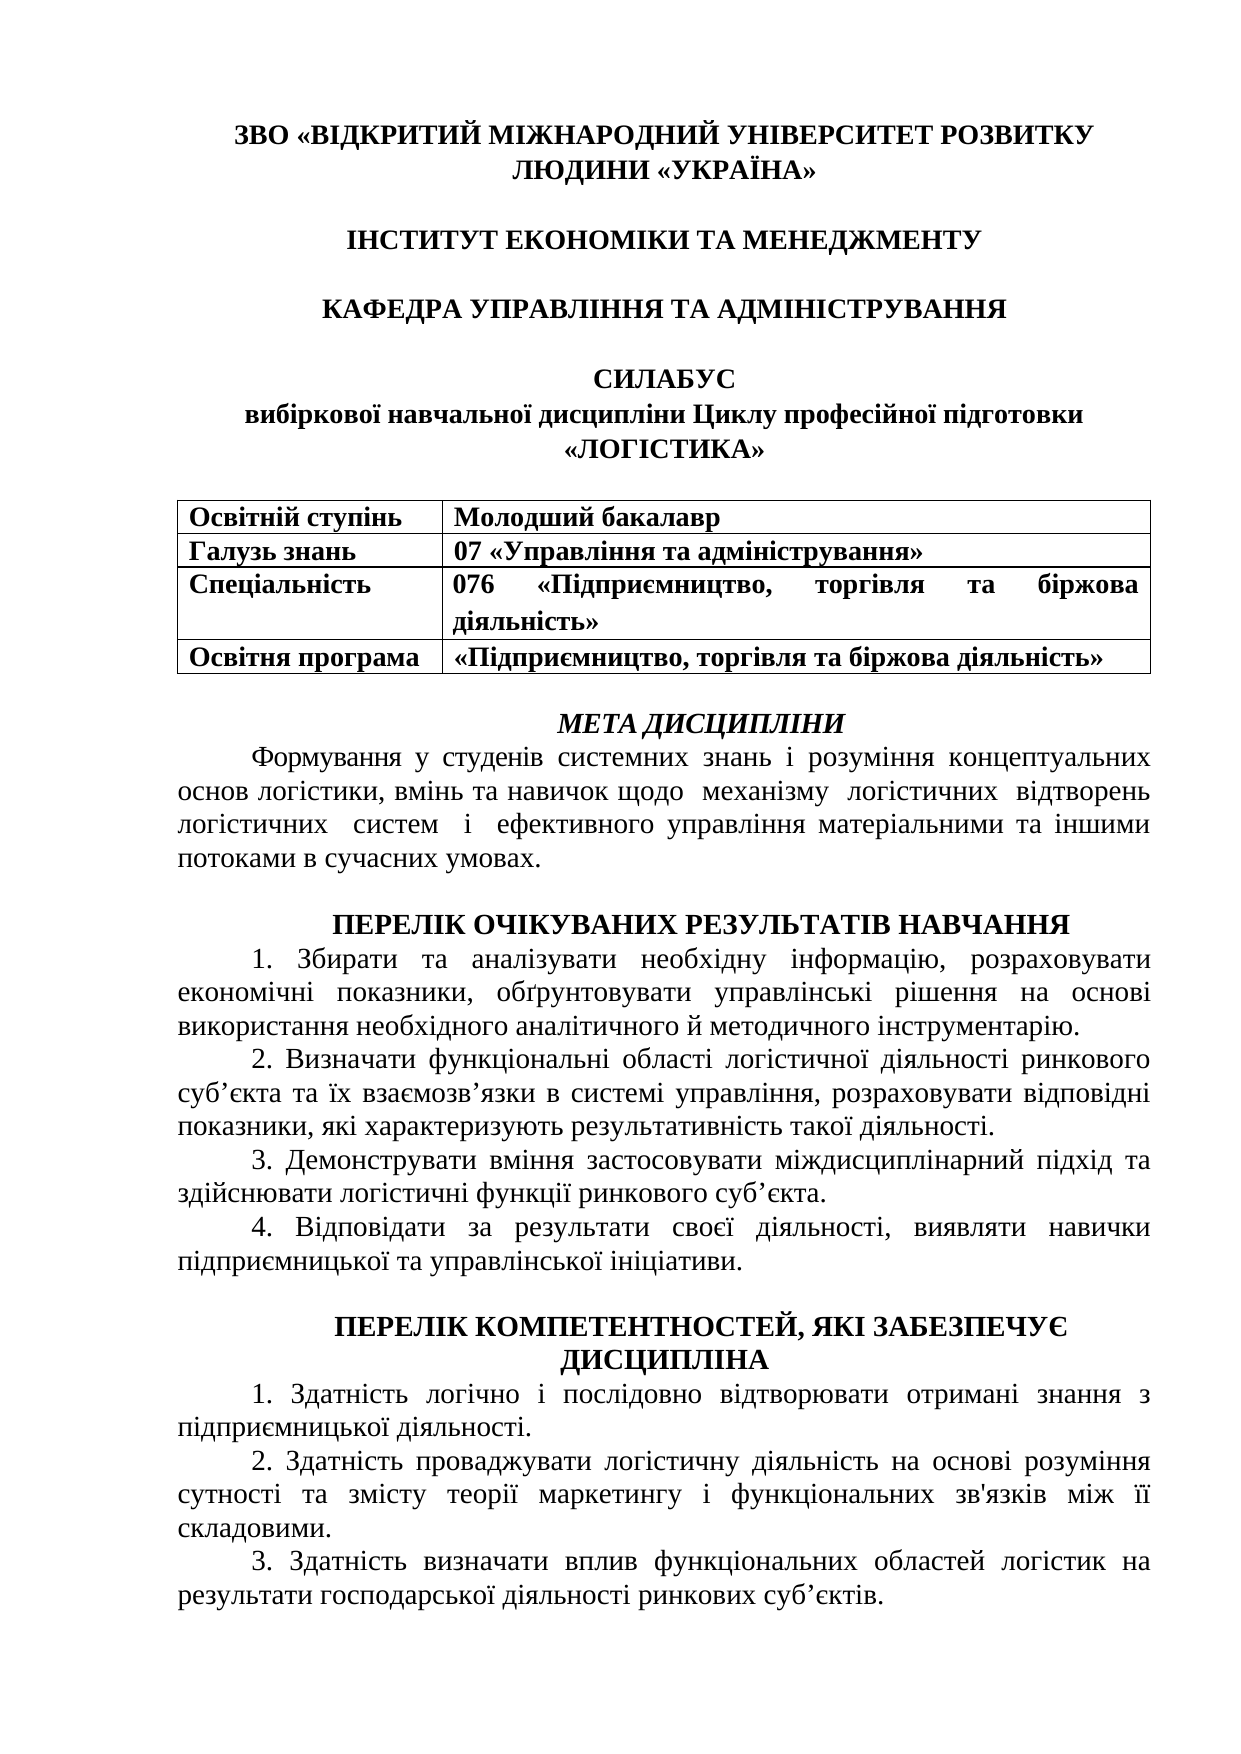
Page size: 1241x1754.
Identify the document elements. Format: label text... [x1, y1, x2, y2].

table_cell «Підприємництво, торгівля та біржова діяльність» [443, 640, 1150, 673]
text МЕТА ДИСЦИПЛІНИ [177, 706, 1152, 739]
text вибіркової навчальної дисципліни Циклу професійної підготовки [177, 397, 1152, 430]
text КАФЕДРА УПРАВЛІННЯ ТА АДМІНІСТРУВАННЯ [177, 293, 1152, 325]
table_cell Галузь знань [178, 534, 442, 566]
text 2. Визначати функціональні області логістичної діяльності ринкового суб’єкта та їх взаємозв’язки в системі управління, розраховувати відповідні показники, які характеризують результативність такої діяльності. [177, 1041, 1152, 1142]
table_cell 07 «Управління та адміністрування» [443, 534, 1150, 566]
table_cell Освітня програма [178, 640, 442, 673]
text 1. Здатність логічно і послідовно відтворювати отримані знання з підприємницької діяльності. [177, 1376, 1152, 1443]
text Формування у студенів системних знань і розуміння концептуальних основ логістики, вмінь та навичок щодо механізму логістичних відтворень логістичних систем і ефективного управління матеріальними та іншими потоками в сучасних умовах. [177, 739, 1152, 874]
table_cell 076 «Підприємництво, торгівля та біржова діяльність» [443, 568, 1150, 639]
text 2. Здатність проваджувати логістичну діяльність на основі розуміння сутності та змісту теорії маркетингу і функціональних зв'язків між її складовими. [177, 1443, 1152, 1543]
table_header Освітній ступінь [178, 501, 442, 533]
table_header Молодший бакалавр [443, 501, 1150, 533]
text ІНСТИТУТ ЕКОНОМІКИ ТА МЕНЕДЖМЕНТУ [177, 223, 1152, 255]
text СИЛАБУС [177, 362, 1152, 395]
text «ЛОГІСТИКА» [177, 432, 1152, 464]
text ПЕРЕЛІК ОЧІКУВАНИХ РЕЗУЛЬТАТІВ НАВЧАННЯ [177, 907, 1152, 941]
text 3. Здатність визначати вплив функціональних областей логістик на результати господарської діяльності ринкових суб’єктів. [177, 1543, 1152, 1611]
text 1. Збирати та аналізувати необхідну інформацію, розраховувати економічні показники, обґрунтовувати управлінські рішення на основі використання необхідного аналітичного й методичного інструментарію. [177, 941, 1152, 1041]
text ЗВО «ВІДКРИТИЙ МІЖНАРОДНИЙ УНІВЕРСИТЕТ РОЗВИТКУ ЛЮДИНИ «УКРАЇНА» [177, 118, 1152, 185]
text 3. Демонструвати вміння застосовувати міждисциплінарний підхід та здійснювати логістичні функції ринкового суб’єкта. [177, 1142, 1152, 1209]
text ПЕРЕЛІК КОМПЕТЕНТНОСТЕЙ, ЯКІ ЗАБЕЗПЕЧУЄ ДИСЦИПЛІНА [177, 1309, 1152, 1376]
table_cell Спеціальність [178, 568, 442, 639]
text 4. Відповідати за результати своєї діяльності, виявляти навички підприємницької та управлінської ініціативи. [177, 1209, 1152, 1276]
